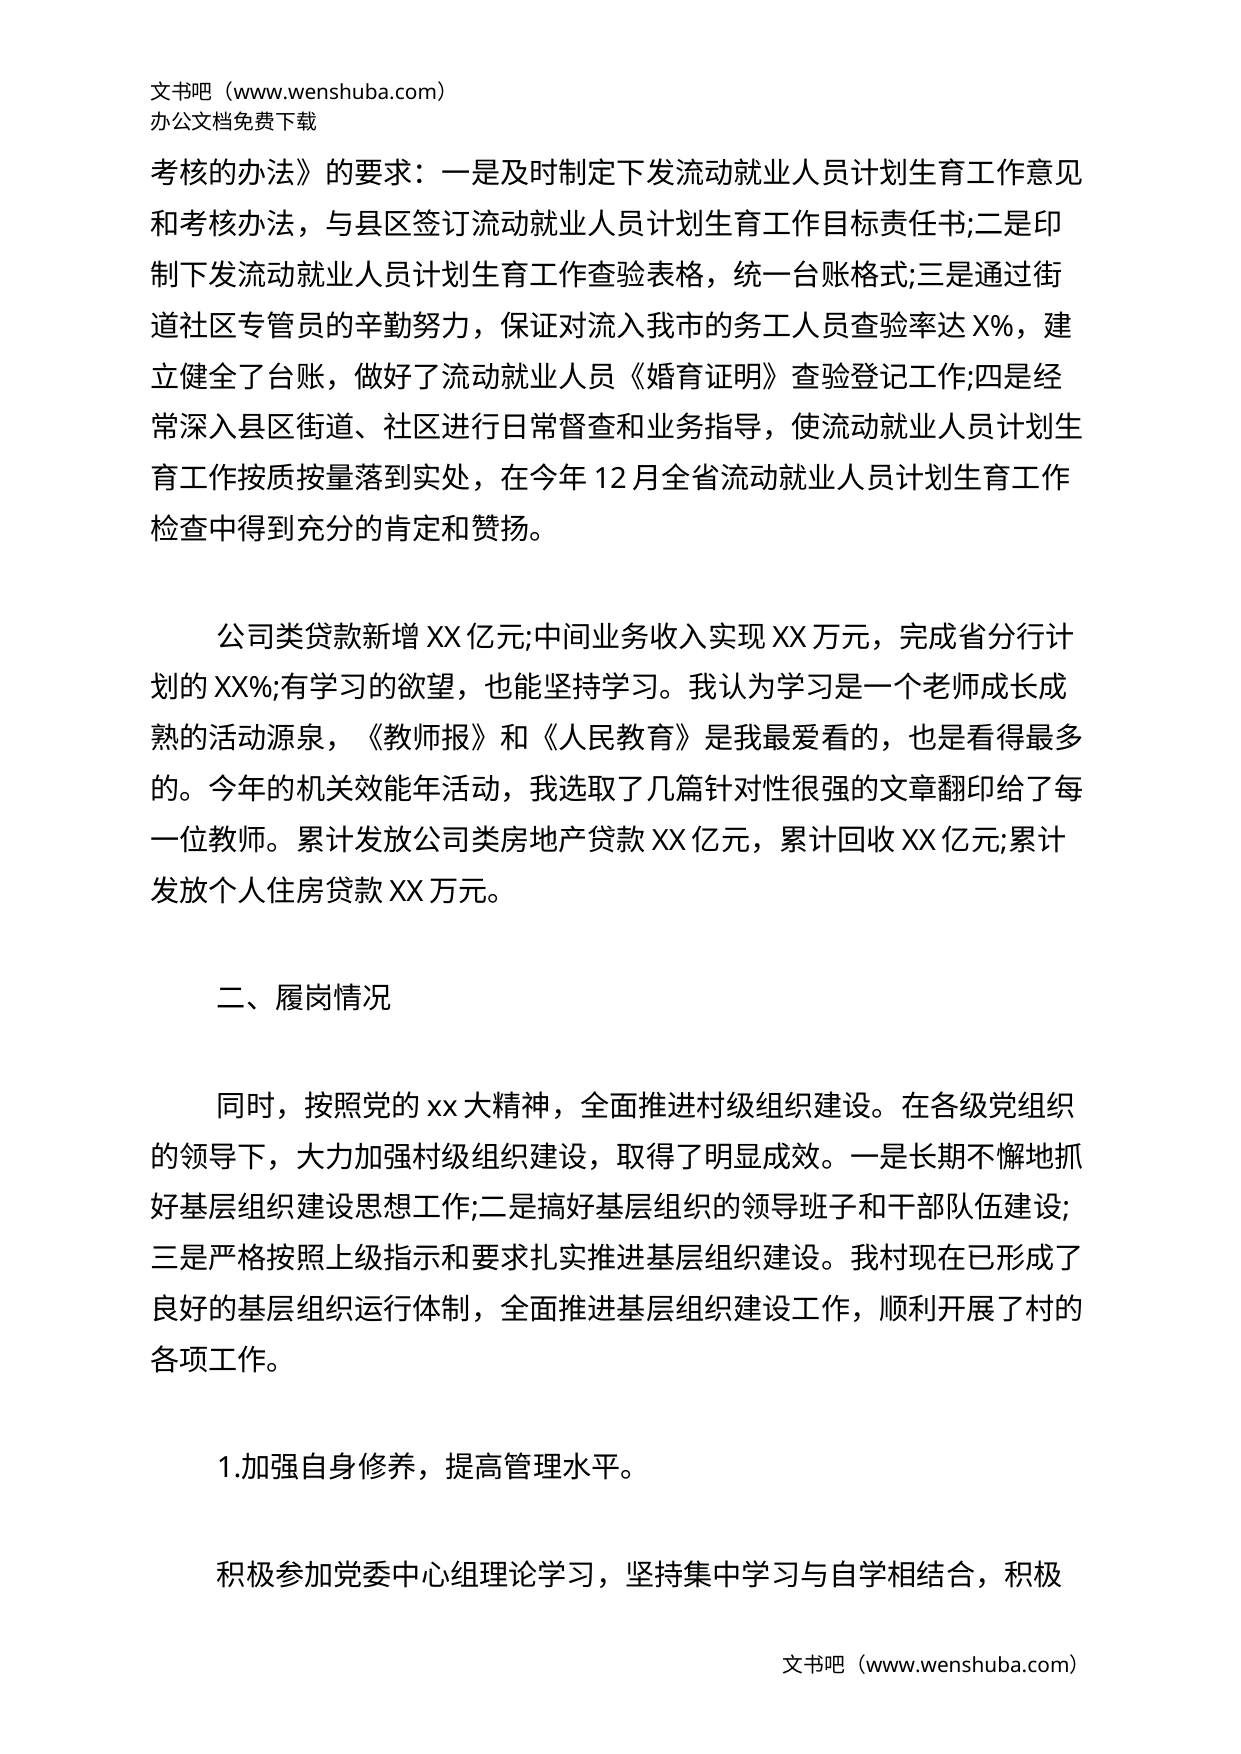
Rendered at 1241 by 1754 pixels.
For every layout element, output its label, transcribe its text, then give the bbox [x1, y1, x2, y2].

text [150, 1552, 1090, 1594]
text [150, 150, 1090, 548]
text 1.加强自身修养，提高管理水平。 [150, 1444, 1090, 1486]
text 同时，按照党的xx大精神，全面推进村级组织建设。在各级党组织的领导下，大力加强村级组织建设，取得了明显成效。一是长期不懈地抓好基层组织建设思想工作;二是搞好基层组织的领导班子和干部队伍建设;三是严格按照上级指示和要求扎实推进基层组织建设。我村现在已形成了良好的基层组织运行体制，全面推进基层组织建设工作，顺利开展了村的各项工作。 [150, 1082, 1090, 1379]
text 公司类贷款新增XX亿元;中间业务收入实现XX万元，完成省分行计划的XX%;有学习的欲望，也能坚持学习。我认为学习是一个老师成长成熟的活动源泉，《教师报》和《人民教育》是我最爱看的，也是看得最多的。今年的机关效能年活动，我选取了几篇针对性很强的文章翻印给了每一位教师。累计发放公司类房地产贷款XX亿元，累计回收XX亿元;累计发放个人住房贷款XX万元。 [150, 613, 1090, 909]
text 二、履岗情况 [150, 975, 1090, 1017]
